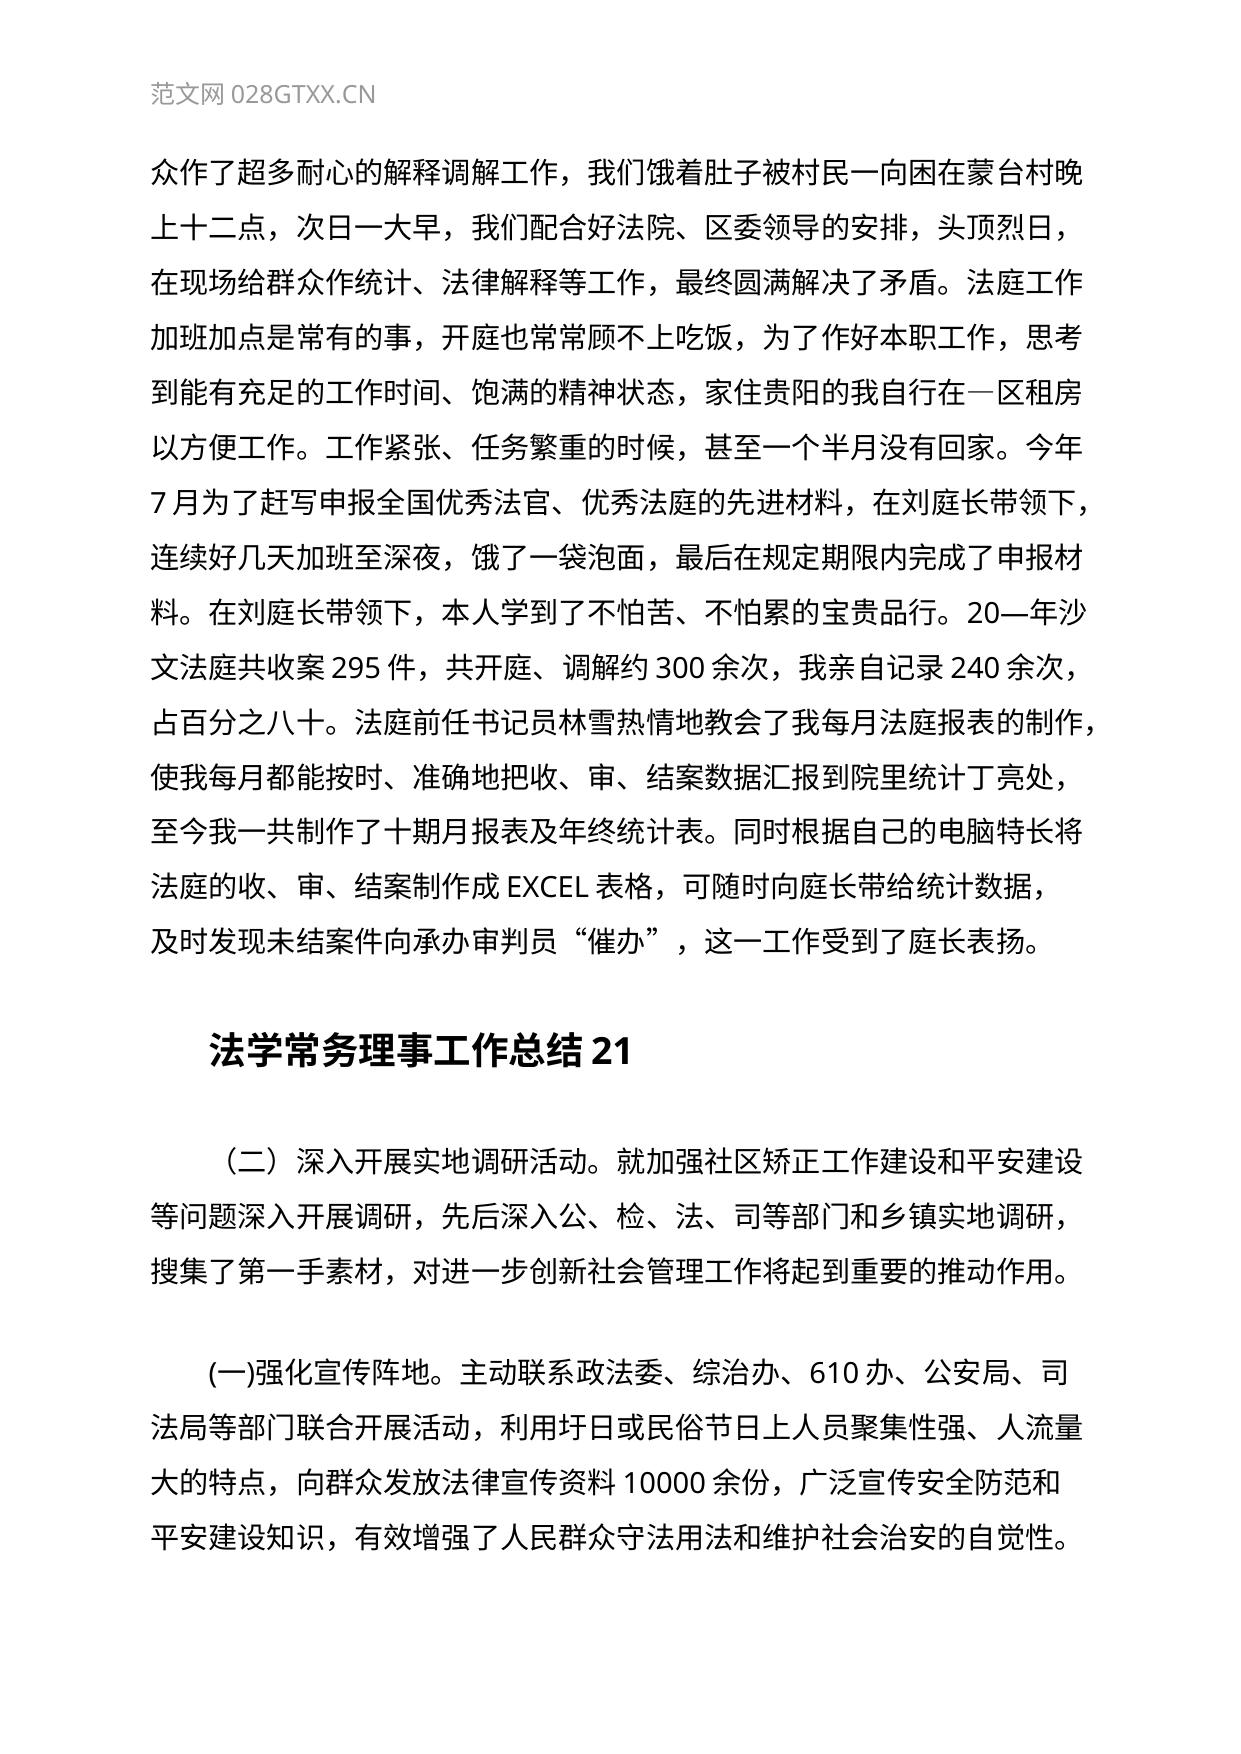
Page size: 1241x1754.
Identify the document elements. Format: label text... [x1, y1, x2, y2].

text 法学常务理事工作总结21 [150, 1021, 1090, 1075]
text （二）深入开展实地调研活动。就加强社区矫正工作建设和平安建设等问题深入开展调研，先后深入公、检、法、司等部门和乡镇实地调研，搜集了第一手素材，对进一步创新社会管理工作将起到重要的推动作用。 [150, 1138, 1090, 1290]
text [150, 150, 1090, 961]
text (一)强化宣传阵地。主动联系政法委、综治办、610办、公安局、司法局等部门联合开展活动，利用圩日或民俗节日上人员聚集性强、人流量大的特点，向群众发放法律宣传资料10000余份，广泛宣传安全防范和平安建设知识，有效增强了人民群众守法用法和维护社会治安的自觉性。 [150, 1350, 1090, 1557]
